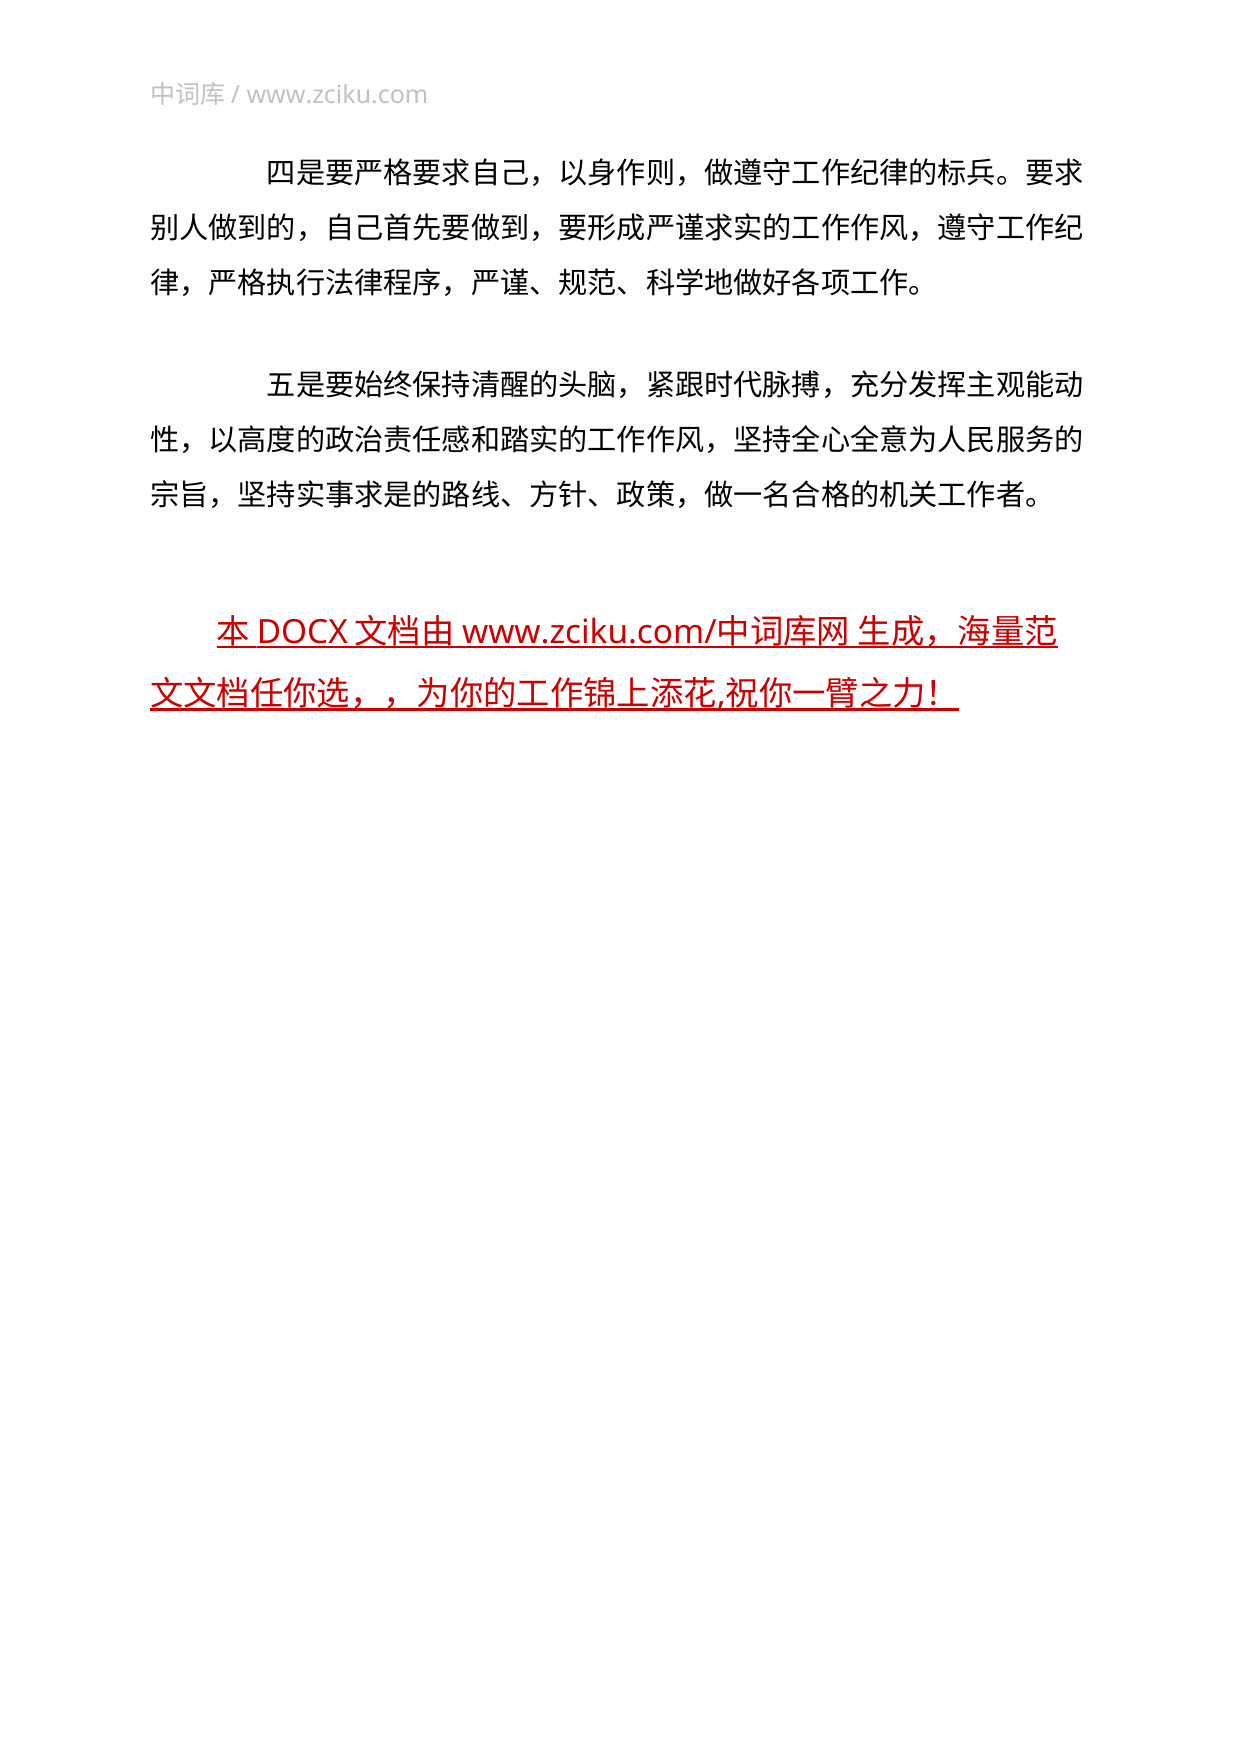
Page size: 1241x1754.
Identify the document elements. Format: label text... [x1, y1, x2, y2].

text 本DOCX文档由 www.zciku.com/中词库网 生成，海量范文文档任你选，，为你的工作锦上添花,祝你一臂之力！ [150, 604, 1090, 716]
text 五是要始终保持清醒的头脑，紧跟时代脉搏，充分发挥主观能动性，以高度的政治责任感和踏实的工作作风，坚持全心全意为人民服务的宗旨，坚持实事求是的路线、方针、政策，做一名合格的机关工作者。 [150, 362, 1090, 514]
text 四是要严格要求自己，以身作则，做遵守工作纪律的标兵。要求别人做到的，自己首先要做到，要形成严谨求实的工作作风，遵守工作纪律，严格执行法律程序，严谨、规范、科学地做好各项工作。 [150, 150, 1090, 302]
